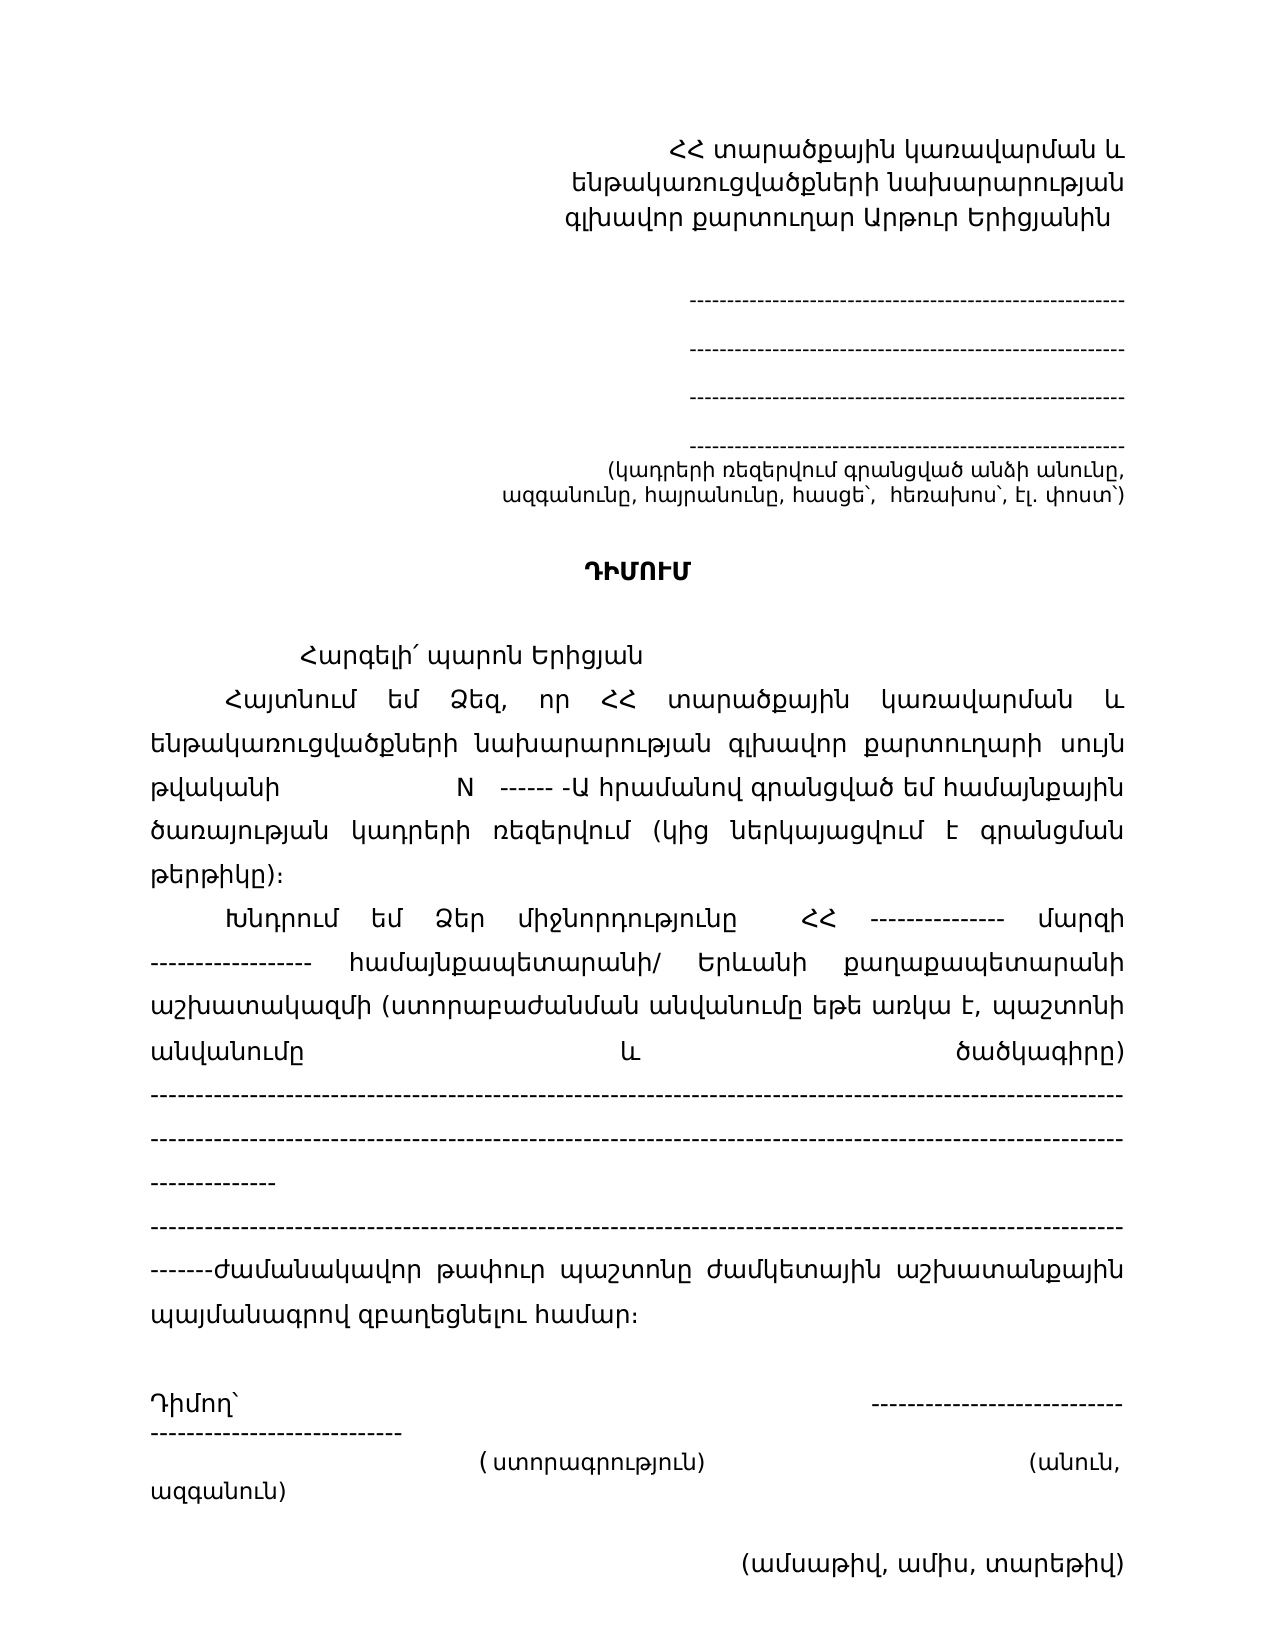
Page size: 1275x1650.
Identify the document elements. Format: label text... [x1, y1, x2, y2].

text ՀՀ տարածքային կառավարման և [150, 135, 1125, 164]
text գլխավոր քարտուղար Արթուր Երիցյանին [150, 202, 1125, 233]
text ԴԻՄՈՒՄ [150, 558, 1125, 587]
text (կադրերի ռեզերվում գրանցված անձի անունը, [150, 458, 1125, 482]
text Խնդրում եմ Ձեր միջնորդությունը ՀՀ --------------- մարզի ------------------ համայնքապետարանի/ Երևանի քաղաքապետարանի աշխատակազմի (ստորաբաժանման անվանումը եթե առկա է, պաշտոնի անվանումը և ծածկագիրը) -------------------------------------------------------------------------------------------------------------------------------------------------------------------------------------------------------------------------------------- [150, 904, 1125, 1197]
text Հարգելի՛ պարոն Երիցյան [225, 641, 1125, 671]
text ազգանունը, հայրանունը, հասցե՝, հեռախոս՝, էլ․ փոստ՝) [150, 482, 1125, 508]
text (ստորագրություն) (անուն, ազգանուն) [150, 1447, 1125, 1505]
text (ամսաթիվ, ամիս, տարեթիվ) [150, 1549, 1125, 1578]
text Հայտնում եմ Ձեզ, որ ՀՀ տարածքային կառավարման և ենթակառուցվածքների նախարարության գլխավոր քարտուղարի սույն թվականի N ------ -Ա հրամանով գրանցված եմ համայնքային ծառայության կադրերի ռեզերվում (կից ներկայացվում է գրանցման թերթիկը)։ [150, 685, 1125, 889]
text ---------------------------------------------------------- [150, 385, 1125, 409]
text ---------------------------------------------------------- [150, 434, 1125, 458]
text -------------------------------------------------------------------------------------------------------------------ժամանակավոր թափուր պաշտոնը ժամկետային աշխատանքային պայմանագրով զբաղեցնելու համար։ [150, 1212, 1125, 1330]
text Դիմող՝ ---------------------------- ---------------------------- [150, 1389, 1125, 1447]
text ենթակառուցվածքների նախարարության [150, 168, 1125, 198]
text ---------------------------------------------------------- [150, 337, 1125, 361]
text ---------------------------------------------------------- [150, 288, 1125, 312]
